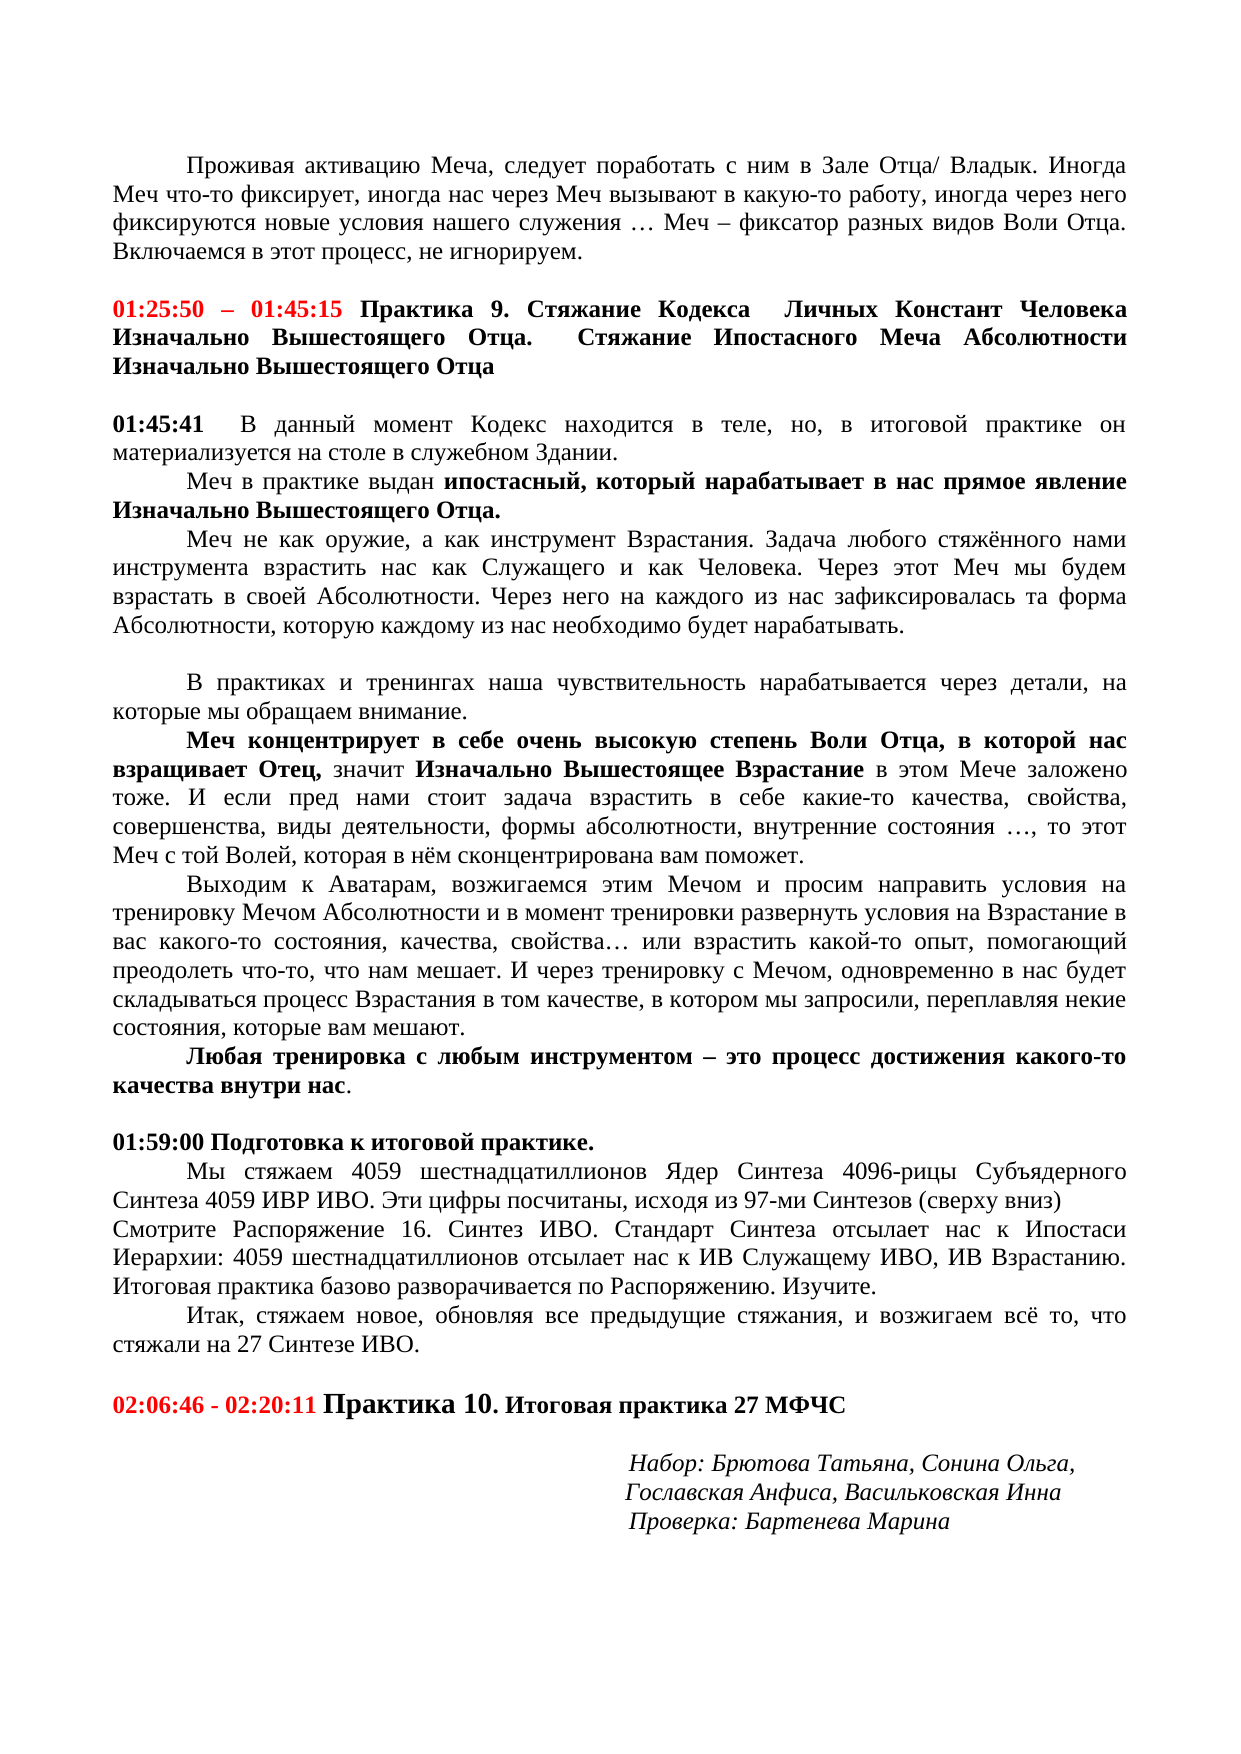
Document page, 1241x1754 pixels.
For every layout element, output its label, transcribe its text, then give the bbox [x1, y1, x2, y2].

text Проживая активацию Меча, следует поработать с ним в Зале Отца/ Владык. Иногда Меч что-то фиксирует, иногда нас через Меч вызывают в какую-то работу, иногда через него фиксируются новые условия нашего служения … Меч – фиксатор разных видов Воли Отца. Включаемся в этот процесс, не игнорируем. [112, 150, 1128, 265]
text Смотрите Распоряжение 16. Синтез ИВО. Стандарт Синтеза отсылает нас к Ипостаси Иерархии: 4059 шестнадцатиллионов отсылает нас к ИВ Служащему ИВО, ИВ Взрастанию. Итоговая практика базово разворачивается по Распоряжению. Изучите. [112, 1214, 1128, 1300]
text 01:45:41 В данный момент Кодекс находится в теле, но, в итоговой практике он материализуется на столе в служебном Здании. [112, 409, 1128, 466]
text Любая тренировка с любым инструментом – это процесс достижения какого-то качества внутри нас. [112, 1041, 1128, 1099]
text Выходим к Аватарам, возжигаемся этим Мечом и просим направить условия на тренировку Мечом Абсолютности и в момент тренировки развернуть условия на Взрастание в вас какого-то состояния, качества, свойства… или взрастить какой-то опыт, помогающий преодолеть что-то, что нам мешает. И через тренировку с Мечом, одновременно в нас будет складываться процесс Взрастания в том качестве, в котором мы запросили, переплавляя некие состояния, которые вам мешают. [112, 869, 1128, 1041]
text 01:25:50 – 01:45:15 Практика 9. Стяжание Кодекса Личных Констант Человека Изначально Вышестоящего Отца. Стяжание Ипостасного Меча Абсолютности Изначально Вышестоящего Отца [112, 294, 1128, 380]
text Итак, стяжаем новое, обновляя все предыдущие стяжания, и возжигаем всё то, что стяжали на 27 Синтезе ИВО. [112, 1300, 1128, 1357]
text Меч концентрирует в себе очень высокую степень Воли Отца, в которой нас взращивает Отец, значит Изначально Вышестоящее Взрастание в этом Мече заложено тоже. И если пред нами стоит задача взрастить в себе какие-то качества, свойства, совершенства, виды деятельности, формы абсолютности, внутренние состояния …, то этот Меч с той Волей, которая в нём сконцентрирована вам поможет. [112, 725, 1128, 869]
text Меч не как оружие, а как инструмент Взрастания. Задача любого стяжённого нами инструмента взрастить нас как Служащего и как Человека. Через этот Меч мы будем взрастать в своей Абсолютности. Через него на каждого из нас зафиксировалась та форма Абсолютности, которую каждому из нас необходимо будет нарабатывать. [112, 524, 1128, 639]
text Набор: Брютова Татьяна, Сонина Ольга, [112, 1448, 1128, 1477]
text В практиках и тренингах наша чувствительность нарабатывается через детали, на которые мы обращаем внимание. [112, 667, 1128, 725]
text 02:06:46 - 02:20:11 Практика 10. Итоговая практика 27 МФЧС [112, 1386, 1128, 1420]
text Мы стяжаем 4059 шестнадцатиллионов Ядер Синтеза 4096-рицы Субъядерного Синтеза 4059 ИВР ИВО. Эти цифры посчитаны, исходя из 97-ми Синтезов (сверху вниз) [112, 1156, 1128, 1214]
text 01:59:00 Подготовка к итоговой практике. [112, 1127, 1128, 1156]
text Гославская Анфиса, Васильковская Инна [112, 1477, 1128, 1506]
text Проверка: Бартенева Марина [112, 1506, 1128, 1535]
text Меч в практике выдан ипостасный, который нарабатывает в нас прямое явление Изначально Вышестоящего Отца. [112, 466, 1128, 524]
